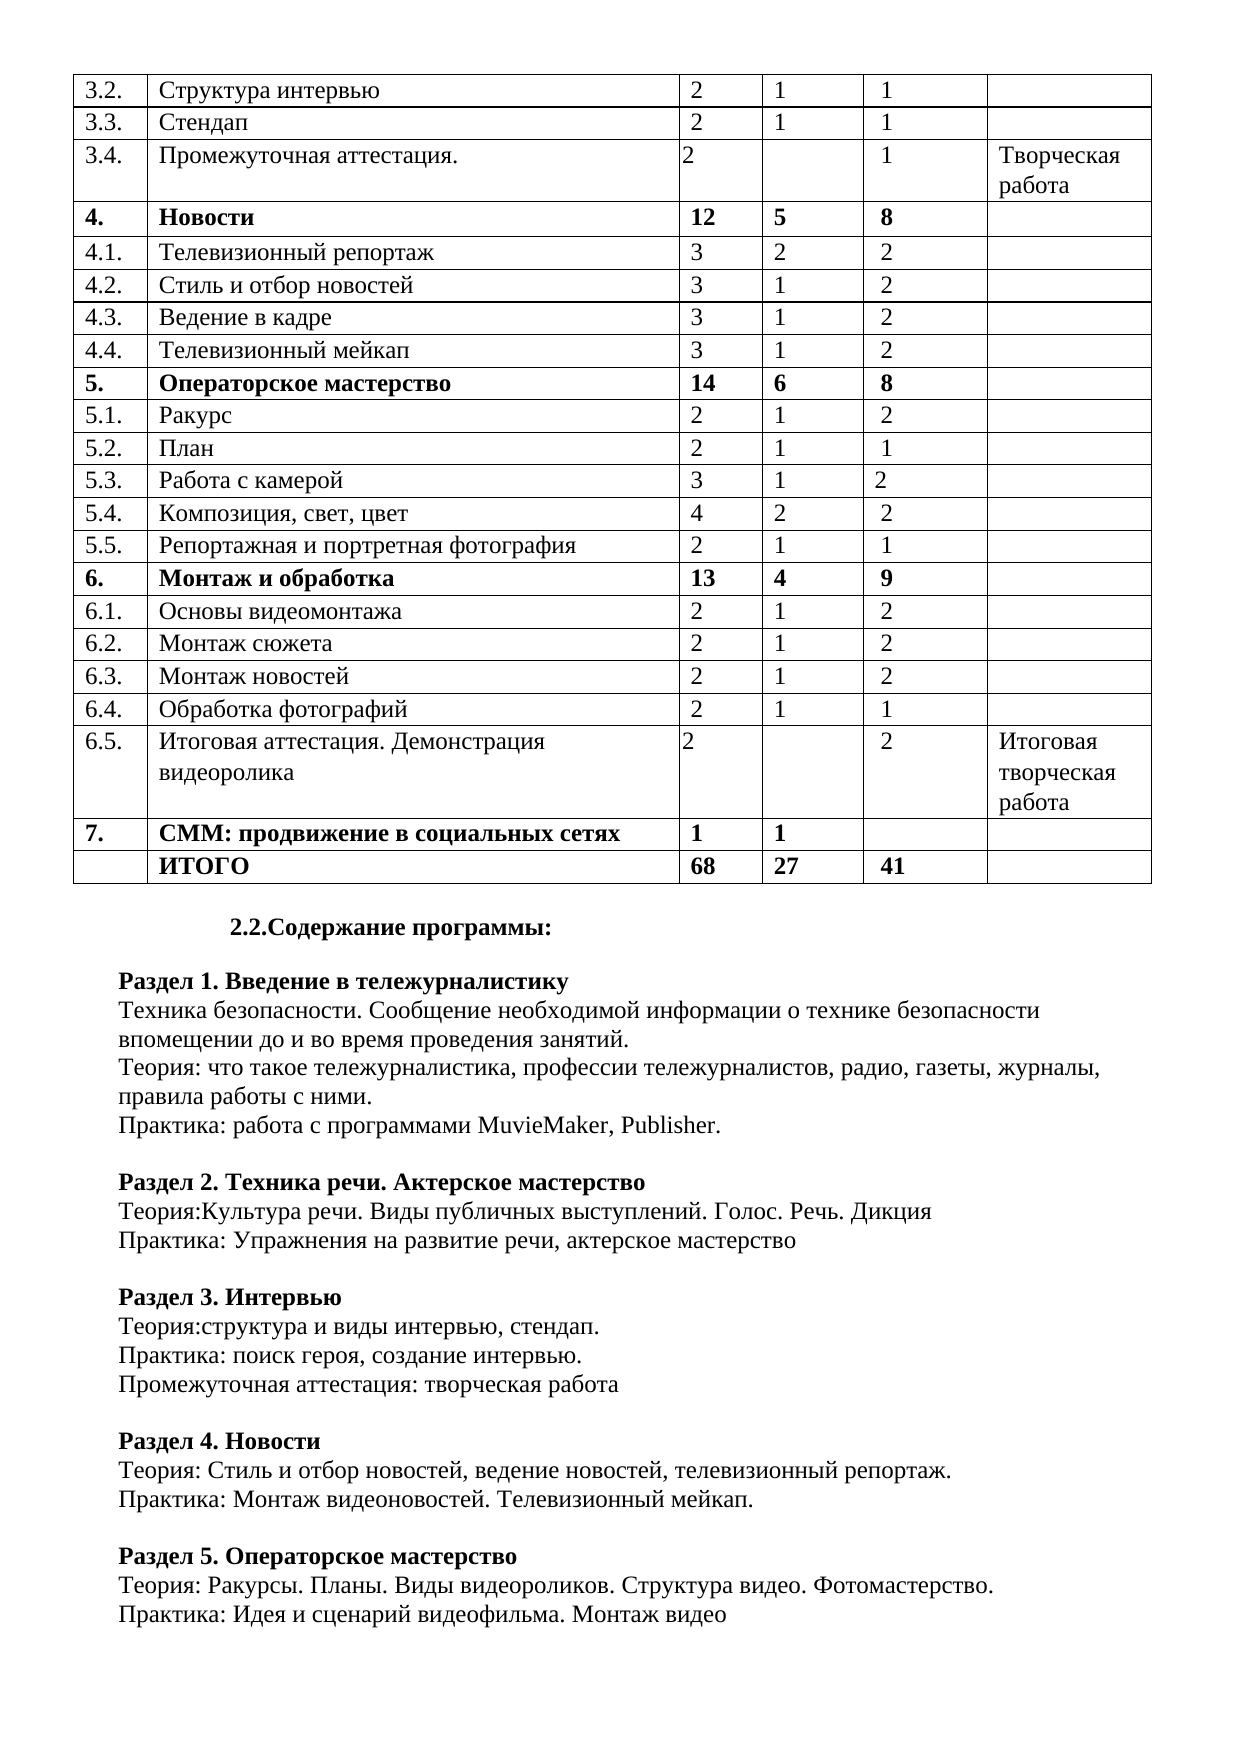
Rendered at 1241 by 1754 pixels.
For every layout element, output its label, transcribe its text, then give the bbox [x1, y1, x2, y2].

table_cell [988, 465, 1151, 497]
table_cell 3 [680, 237, 762, 269]
table_cell 1 [864, 531, 987, 562]
text Практика: Идея и сценарий видеофильма. Монтаж видео [118, 1599, 1167, 1627]
list 2.2.Содержание программы: [229, 912, 1167, 941]
table_cell [988, 819, 1151, 850]
table_cell Телевизионный репортаж [148, 237, 679, 269]
table_cell 2 [680, 629, 762, 660]
table_cell 3 [680, 465, 762, 497]
table_cell 2 [680, 596, 762, 627]
table_cell 13 [680, 563, 762, 595]
table_cell 5.4. [74, 498, 147, 529]
table_cell 5 [763, 202, 863, 236]
table_cell [988, 433, 1151, 464]
table_cell 1 [763, 819, 863, 850]
text Теория:структура и виды интервью, стендап. [118, 1311, 1167, 1340]
text Раздел 2. Техника речи. Актерское мастерство [118, 1167, 1167, 1196]
text Теория: Стиль и отбор новостей, ведение новостей, телевизионный репортаж. [118, 1455, 1167, 1484]
table_cell [763, 140, 863, 201]
text Практика: Монтаж видеоновостей. Телевизионный мейкап. [118, 1484, 1167, 1512]
table_cell 41 [864, 851, 987, 883]
table_cell Творческая работа [988, 140, 1151, 201]
text Практика: работа с программами MuvieMaker, Publisher. [118, 1110, 1167, 1139]
table_cell 2 [864, 335, 987, 367]
table_cell 4. [74, 202, 147, 236]
table_cell 2 [680, 75, 762, 106]
table_cell План [148, 433, 679, 464]
table_cell [763, 726, 863, 817]
table_cell 4.3. [74, 303, 147, 334]
table_cell Итоговая творческая работа [988, 726, 1151, 817]
table_cell 2 [864, 465, 987, 497]
table_cell Работа с камерой [148, 465, 679, 497]
table_cell 1 [680, 819, 762, 850]
table_cell [988, 368, 1151, 399]
table_cell Монтаж сюжета [148, 629, 679, 660]
table_cell 2 [864, 303, 987, 334]
table_cell 5.2. [74, 433, 147, 464]
table_cell 2 [680, 140, 762, 201]
table_cell 2 [763, 237, 863, 269]
table_cell 2 [864, 661, 987, 693]
text Промежуточная аттестация: творческая работа [118, 1369, 1167, 1397]
table_cell 5. [74, 368, 147, 399]
table_cell 7. [74, 819, 147, 850]
text Практика: поиск героя, создание интервью. [118, 1340, 1167, 1369]
table_cell [988, 303, 1151, 334]
text Теория:Культура речи. Виды публичных выступлений. Голос. Речь. Дикция [118, 1196, 1167, 1225]
table_cell 1 [763, 335, 863, 367]
table_cell Репортажная и портретная фотография [148, 531, 679, 562]
table_cell 8 [864, 368, 987, 399]
table_cell 1 [864, 433, 987, 464]
table_cell 2 [680, 400, 762, 432]
table_cell 2 [680, 433, 762, 464]
table_cell [988, 694, 1151, 725]
table_cell Телевизионный мейкап [148, 335, 679, 367]
text Раздел 4. Новости [118, 1426, 1167, 1455]
table_cell 4.2. [74, 270, 147, 301]
table_cell 2 [864, 400, 987, 432]
table_cell 1 [763, 400, 863, 432]
table_cell 1 [763, 303, 863, 334]
table_cell [988, 629, 1151, 660]
table_cell 2 [680, 726, 762, 817]
table_cell 1 [864, 694, 987, 725]
table_cell 1 [864, 140, 987, 201]
text Техника безопасности. Сообщение необходимой информации о технике безопасности впомещении до и во время проведения занятий. [118, 995, 1167, 1052]
table_cell 5.5. [74, 531, 147, 562]
table_cell 2 [864, 498, 987, 529]
text Раздел 1. Введение в тележурналистику [118, 966, 1167, 995]
table_cell Композиция, свет, цвет [148, 498, 679, 529]
table_cell Ракурс [148, 400, 679, 432]
table_cell 3 [680, 270, 762, 301]
table_cell 5.3. [74, 465, 147, 497]
table_cell 2 [680, 531, 762, 562]
table_cell 68 [680, 851, 762, 883]
table_cell 1 [864, 75, 987, 106]
text Раздел 3. Интервью [118, 1282, 1167, 1311]
table_cell 1 [864, 108, 987, 139]
table_cell Основы видеомонтажа [148, 596, 679, 627]
table_cell Операторское мастерство [148, 368, 679, 399]
table_cell СММ: продвижение в социальных сетях [148, 819, 679, 850]
text Теория: Ракурсы. Планы. Виды видеороликов. Структура видео. Фотомастерство. [118, 1570, 1167, 1599]
table_cell 1 [763, 75, 863, 106]
table_cell Структура интервью [148, 75, 679, 106]
table_cell [988, 661, 1151, 693]
table_cell Новости [148, 202, 679, 236]
table_cell Ведение в кадре [148, 303, 679, 334]
table_cell 3.2. [74, 75, 147, 106]
table_cell 4.4. [74, 335, 147, 367]
table_cell 8 [864, 202, 987, 236]
table_cell ИТОГО [148, 851, 679, 883]
table_cell 1 [763, 661, 863, 693]
table_cell 6.5. [74, 726, 147, 817]
table_cell 2 [680, 108, 762, 139]
table_cell 2 [680, 661, 762, 693]
table_cell [988, 75, 1151, 106]
table_cell 1 [763, 694, 863, 725]
table_cell Обработка фотографий [148, 694, 679, 725]
table_cell 2 [864, 726, 987, 817]
table_cell [988, 563, 1151, 595]
table_cell Стендап [148, 108, 679, 139]
table_cell 12 [680, 202, 762, 236]
table_cell [988, 596, 1151, 627]
table_cell 2 [763, 498, 863, 529]
table_cell 14 [680, 368, 762, 399]
table_cell [864, 819, 987, 850]
table_cell [988, 270, 1151, 301]
table_cell 1 [763, 108, 863, 139]
table_cell [988, 498, 1151, 529]
table_cell Итоговая аттестация. Демонстрация видеоролика [148, 726, 679, 817]
table_cell [988, 237, 1151, 269]
table_cell [988, 108, 1151, 139]
table_cell 2 [680, 694, 762, 725]
table_cell 27 [763, 851, 863, 883]
table_cell 1 [763, 465, 863, 497]
table_cell 4 [680, 498, 762, 529]
table_cell 3 [680, 335, 762, 367]
table_cell [988, 531, 1151, 562]
table_cell Монтаж и обработка [148, 563, 679, 595]
table_cell 3 [680, 303, 762, 334]
table_cell [988, 202, 1151, 236]
table_cell 6. [74, 563, 147, 595]
table_cell 2 [864, 270, 987, 301]
table_cell 6.1. [74, 596, 147, 627]
table_cell 1 [763, 531, 863, 562]
table_cell 2 [864, 237, 987, 269]
table_cell Промежуточная аттестация. [148, 140, 679, 201]
table_cell 9 [864, 563, 987, 595]
table_cell 6.3. [74, 661, 147, 693]
table_cell [988, 851, 1151, 883]
table_cell Монтаж новостей [148, 661, 679, 693]
text Раздел 5. Операторское мастерство [118, 1541, 1167, 1570]
table_cell 6 [763, 368, 863, 399]
table_cell [74, 851, 147, 883]
table_cell 2 [864, 629, 987, 660]
table_cell 1 [763, 629, 863, 660]
table_cell Стиль и отбор новостей [148, 270, 679, 301]
table_cell 4 [763, 563, 863, 595]
text Теория: что такое тележурналистика, профессии тележурналистов, радио, газеты, журналы, правила работы с ними. [118, 1052, 1167, 1110]
text Практика: Упражнения на развитие речи, актерское мастерство [118, 1225, 1167, 1254]
table_cell 6.2. [74, 629, 147, 660]
table_cell 1 [763, 596, 863, 627]
table_cell [988, 400, 1151, 432]
table_cell 1 [763, 433, 863, 464]
table_cell 1 [763, 270, 863, 301]
table_cell [988, 335, 1151, 367]
table_cell 5.1. [74, 400, 147, 432]
table_cell 3.3. [74, 108, 147, 139]
table_cell 2 [864, 596, 987, 627]
table_cell 6.4. [74, 694, 147, 725]
table_cell 4.1. [74, 237, 147, 269]
table_cell 3.4. [74, 140, 147, 201]
